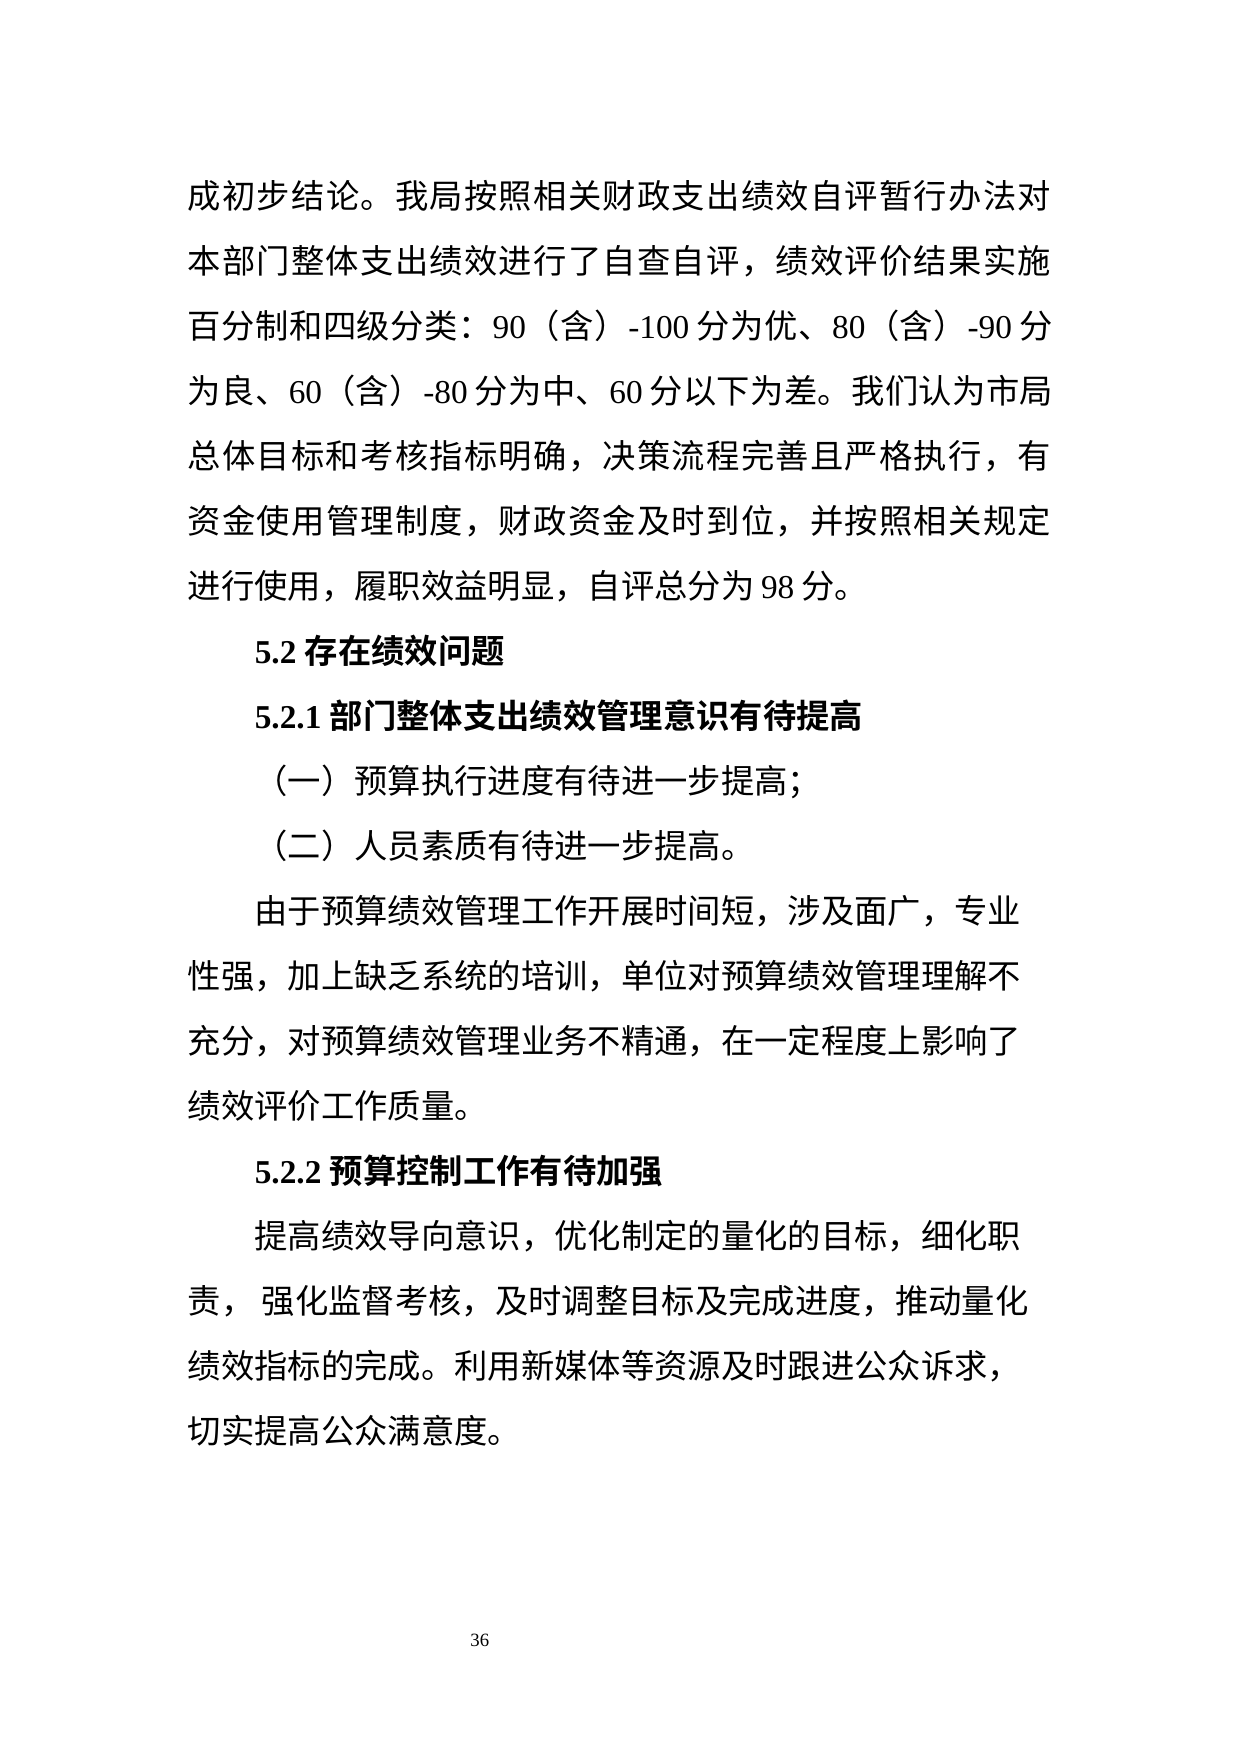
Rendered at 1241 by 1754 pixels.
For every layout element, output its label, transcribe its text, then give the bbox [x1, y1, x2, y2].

text 由于预算绩效管理工作开展时间短，涉及面广，专业性强，加上缺乏系统的培训，单位对预算绩效管理理解不充分，对预算绩效管理业务不精通，在一定程度上影响了绩效评价工作质量。 [187, 877, 1053, 1137]
text （一）预算执行进度有待进一步提高； [187, 747, 1053, 812]
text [187, 162, 1053, 617]
text （二）人员素质有待进一步提高。 [187, 812, 1053, 877]
text 提高绩效导向意识，优化制定的量化的目标，细化职责， 强化监督考核，及时调整目标及完成进度，推动量化绩效指标的完成。利用新媒体等资源及时跟进公众诉求，切实提高公众满意度。 [187, 1202, 1053, 1462]
text 5.2.2 预算控制工作有待加强 [187, 1137, 1053, 1202]
text 5.2 存在绩效问题 [187, 617, 1053, 682]
text 5.2.1 部门整体支出绩效管理意识有待提高 [187, 682, 1053, 747]
